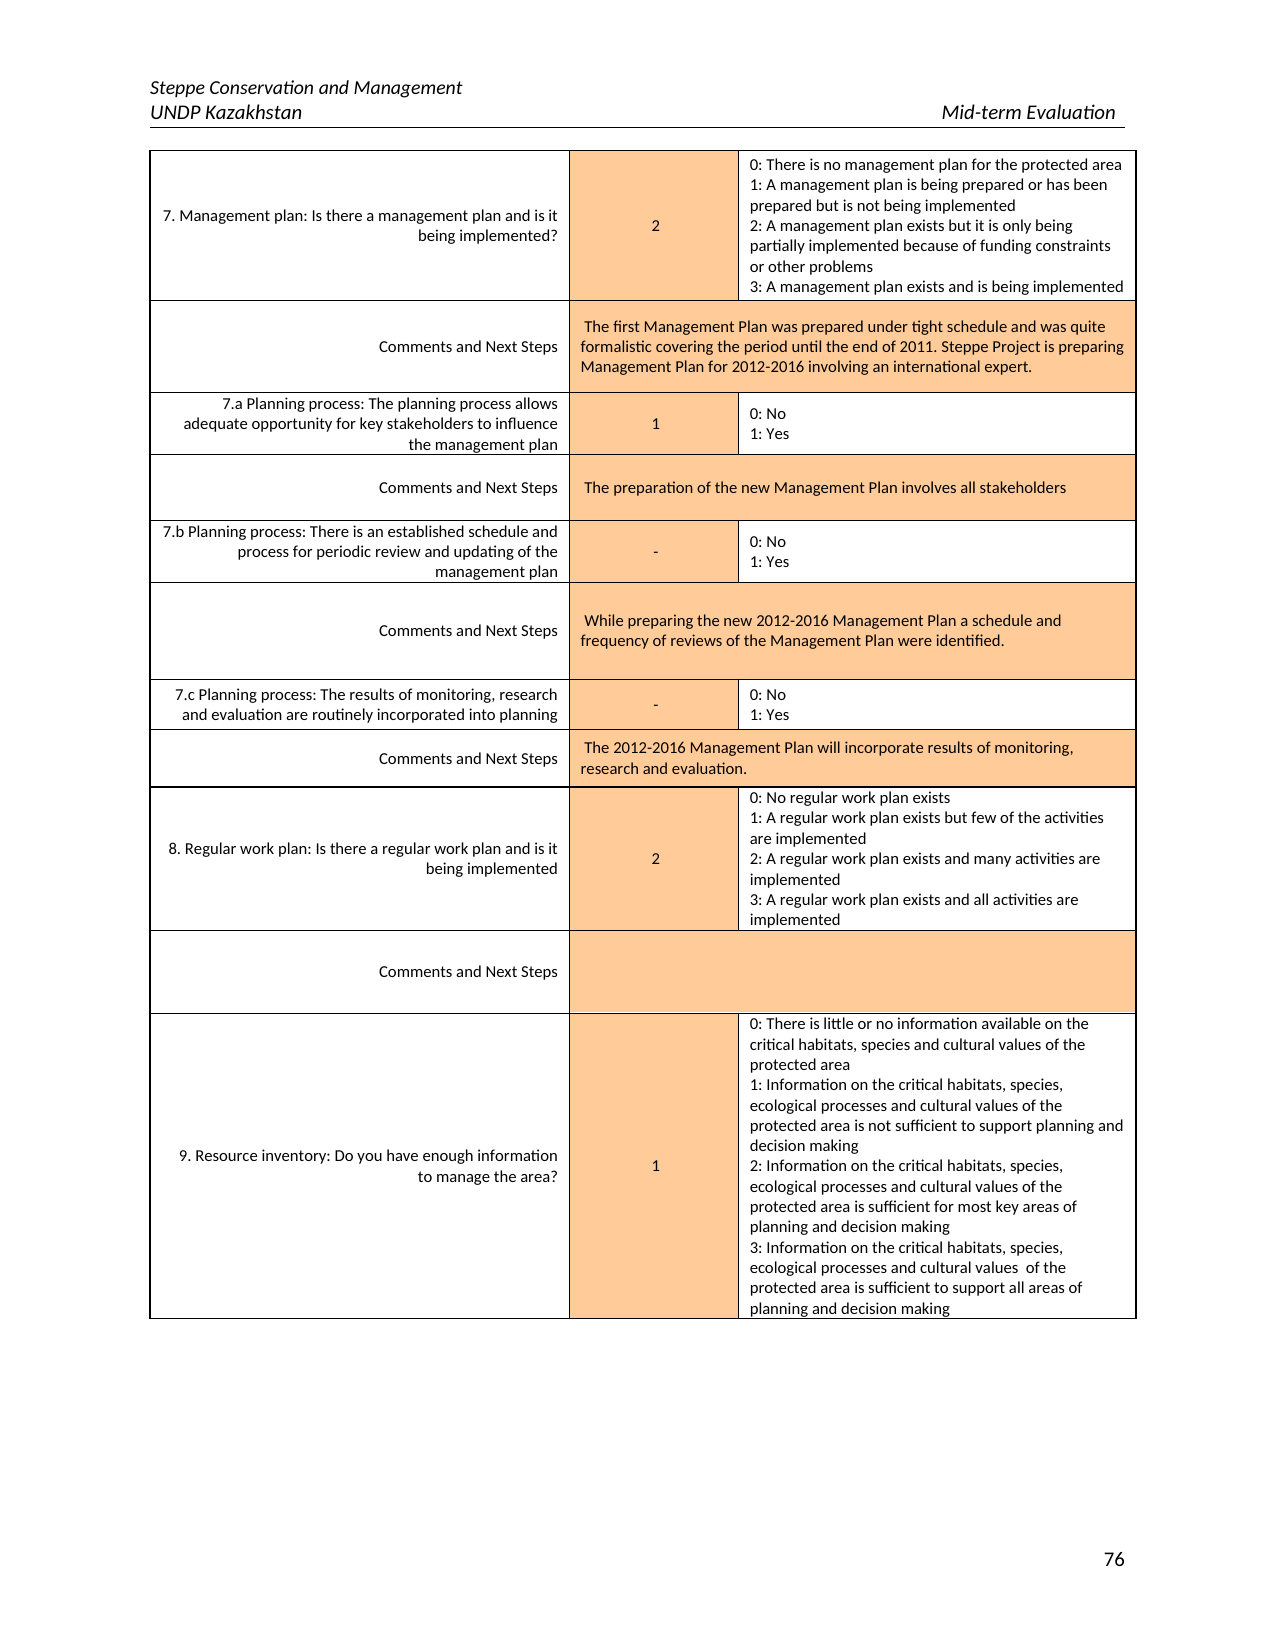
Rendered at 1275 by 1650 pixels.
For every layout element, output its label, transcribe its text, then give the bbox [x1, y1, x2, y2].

table_cell Comments and Next Steps [151, 730, 569, 786]
table_cell 0: There is no management plan for the protected area 1: A management plan is being prepared or has been prepared but is not being implemented 2: A management plan exists but it is only being partially implemented because of funding constraints or other problems 3: A management plan exists and is being implemented [739, 151, 1135, 300]
table_cell 0: No regular work plan exists 1: A regular work plan exists but few of the activities are implemented 2: A regular work plan exists and many activities are implemented 3: A regular work plan exists and all activities are implemented [739, 788, 1135, 930]
table_cell 2 [570, 151, 738, 300]
table_cell 7.a Planning process: The planning process allows adequate opportunity for key stakeholders to influence the management plan [151, 393, 569, 454]
table_cell - [570, 680, 738, 729]
table_cell The first Management Plan was prepared under tight schedule and was quite formalistic covering the period until the end of 2011. Steppe Project is preparing Management Plan for 2012-2016 involving an international expert. [570, 301, 1135, 392]
table_cell - [570, 521, 738, 582]
table_cell 0: There is little or no information available on the critical habitats, species and cultural values of the protected area 1: Information on the critical habitats, species, ecological processes and cultural values of the protected area is not sufficient to support planning and decision making 2: Information on the critical habitats, species, ecological processes and cultural values of the protected area is sufficient for most key areas of planning and decision making 3: Information on the critical habitats, species, ecological processes and cultural values of the protected area is sufficient to support all areas of planning and decision making [739, 1014, 1135, 1318]
table_cell Comments and Next Steps [151, 931, 569, 1012]
table_cell [570, 931, 1135, 1012]
table_cell Comments and Next Steps [151, 455, 569, 520]
table_cell 1 [570, 1014, 738, 1318]
table_cell 9. Resource inventory: Do you have enough information to manage the area? [151, 1014, 569, 1318]
table_cell The preparation of the new Management Plan involves all stakeholders [570, 455, 1135, 520]
table_cell 0: No 1: Yes [739, 521, 1135, 582]
table_cell The 2012-2016 Management Plan will incorporate results of monitoring, research and evaluation. [570, 730, 1135, 786]
table_cell Comments and Next Steps [151, 301, 569, 392]
table_cell Comments and Next Steps [151, 583, 569, 679]
table_cell 7.b Planning process: There is an established schedule and process for periodic review and updating of the management plan [151, 521, 569, 582]
table_cell 2 [570, 788, 738, 930]
table_cell 1 [570, 393, 738, 454]
table_cell 7.c Planning process: The results of monitoring, research and evaluation are routinely incorporated into planning [151, 680, 569, 729]
table_cell 0: No 1: Yes [739, 680, 1135, 729]
table_cell 0: No 1: Yes [739, 393, 1135, 454]
table_cell 7. Management plan: Is there a management plan and is it being implemented? [151, 151, 569, 300]
table_cell While preparing the new 2012-2016 Management Plan a schedule and frequency of reviews of the Management Plan were identified. [570, 583, 1135, 679]
table_cell 8. Regular work plan: Is there a regular work plan and is it being implemented [151, 788, 569, 930]
